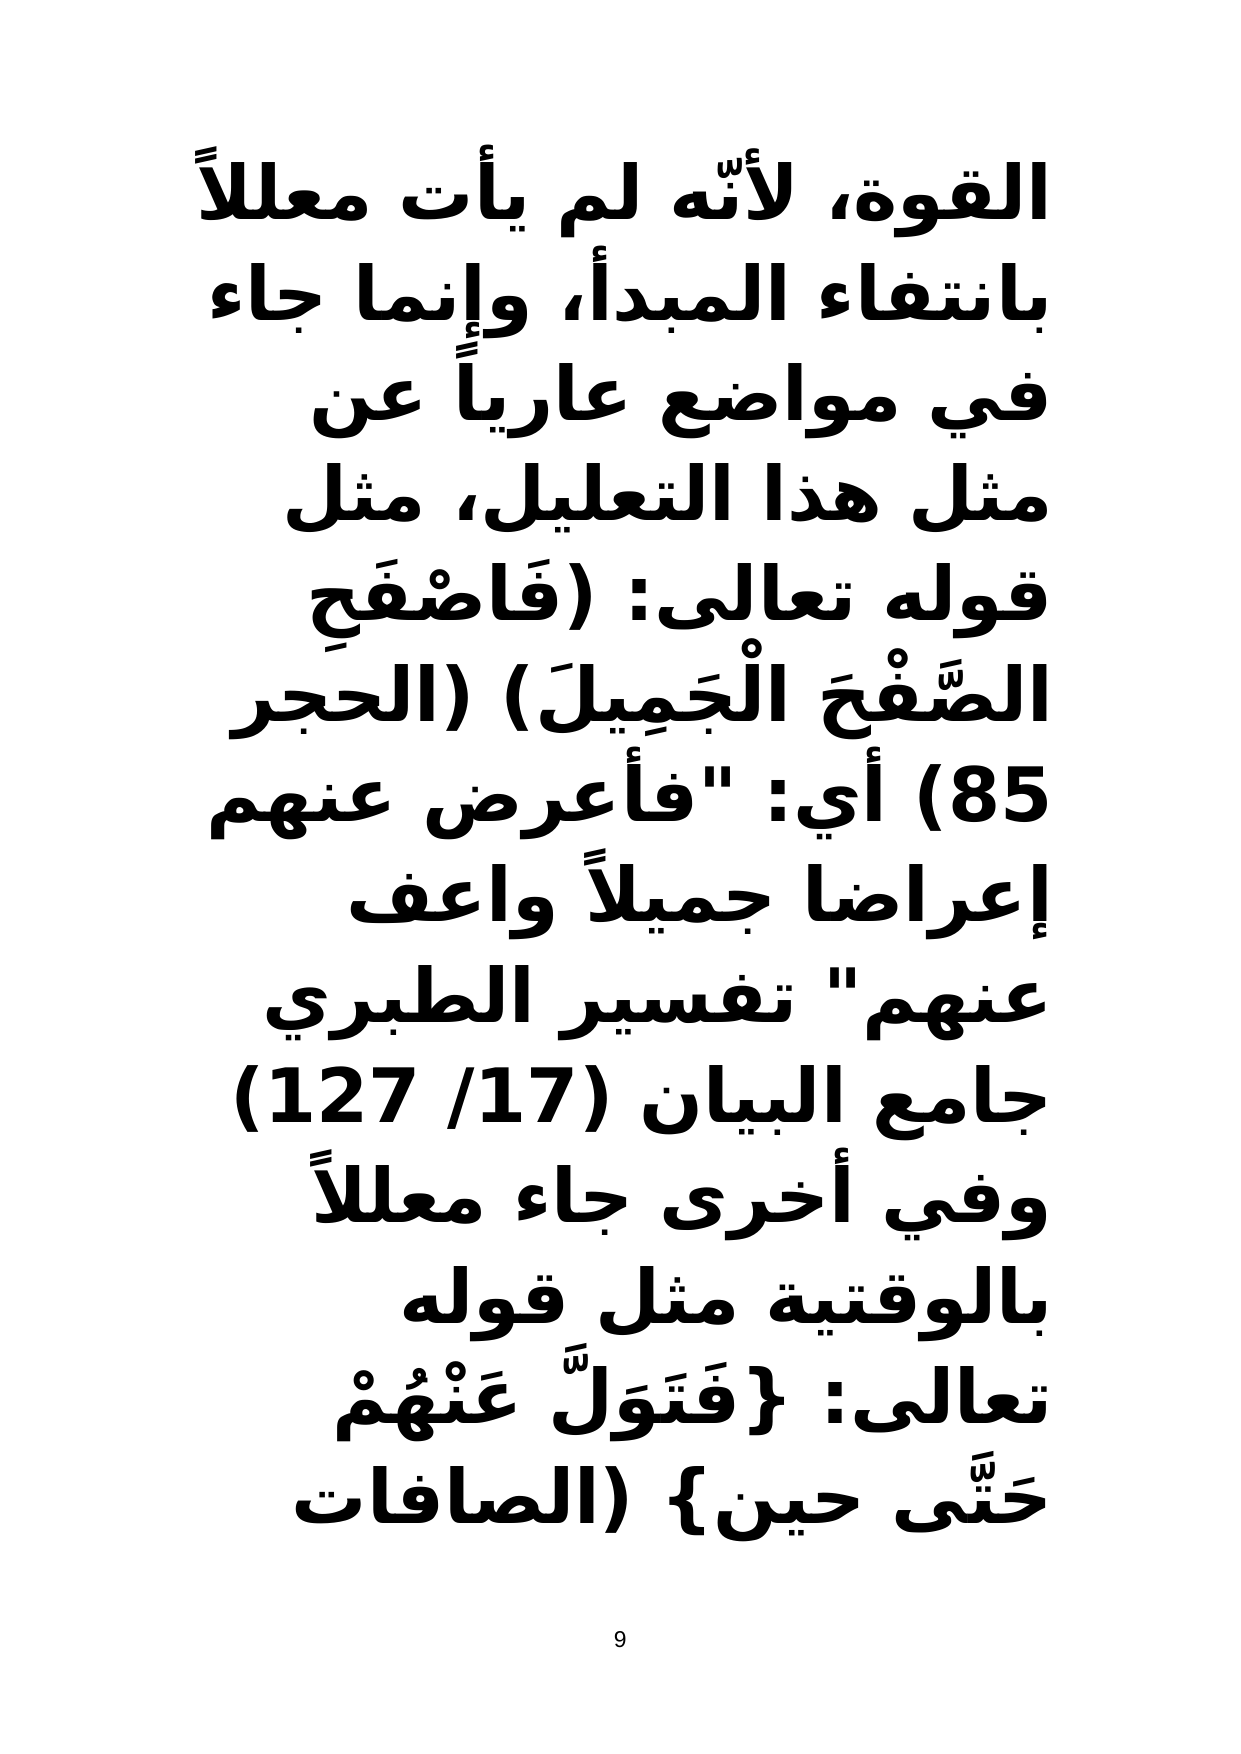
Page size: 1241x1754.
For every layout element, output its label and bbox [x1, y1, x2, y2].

text [187, 150, 1053, 1541]
